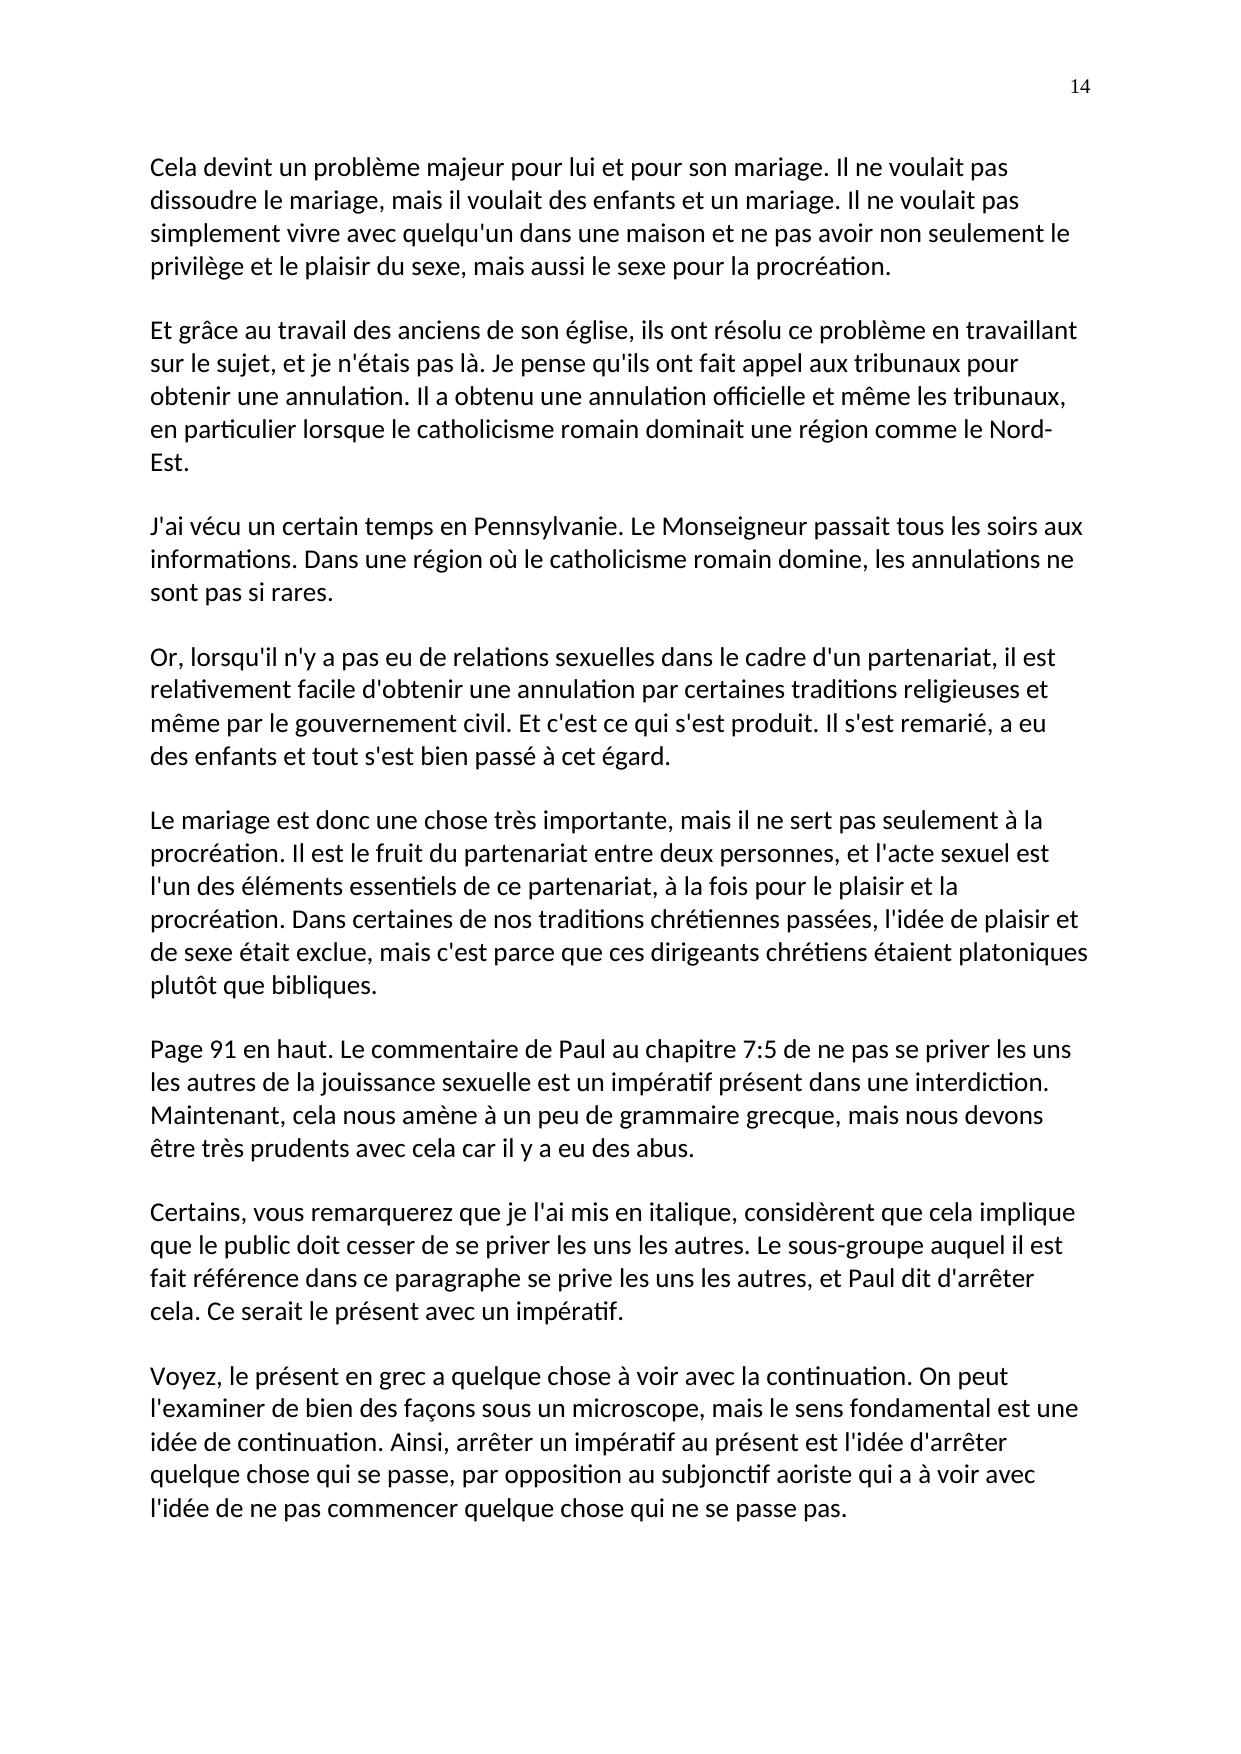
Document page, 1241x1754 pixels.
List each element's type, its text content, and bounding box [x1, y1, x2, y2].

text Le mariage est donc une chose très importante, mais il ne sert pas seulement à la procréation. Il est le fruit du partenariat entre deux personnes, et l'acte sexuel est l'un des éléments essentiels de ce partenariat, à la fois pour le plaisir et la procréation. Dans certaines de nos traditions chrétiennes passées, l'idée de plaisir et de sexe était exclue, mais c'est parce que ces dirigeants chrétiens étaient platoniques plutôt que bibliques. [150, 803, 1090, 1001]
text Or, lorsqu'il n'y a pas eu de relations sexuelles dans le cadre d'un partenariat, il est relativement facile d'obtenir une annulation par certaines traditions religieuses et même par le gouvernement civil. Et c'est ce qui s'est produit. Il s'est remarié, a eu des enfants et tout s'est bien passé à cet égard. [150, 640, 1090, 772]
text J'ai vécu un certain temps en Pennsylvanie. Le Monseigneur passait tous les soirs aux informations. Dans une région où le catholicisme romain domine, les annulations ne sont pas si rares. [150, 509, 1090, 608]
text Page 91 en haut. Le commentaire de Paul au chapitre 7:5 de ne pas se priver les uns les autres de la jouissance sexuelle est un impératif présent dans une interdiction. Maintenant, cela nous amène à un peu de grammaire grecque, mais nous devons être très prudents avec cela car il y a eu des abus. [150, 1032, 1090, 1164]
text Cela devint un problème majeur pour lui et pour son mariage. Il ne voulait pas dissoudre le mariage, mais il voulait des enfants et un mariage. Il ne voulait pas simplement vivre avec quelqu'un dans une maison et ne pas avoir non seulement le privilège et le plaisir du sexe, mais aussi le sexe pour la procréation. [150, 150, 1090, 282]
text Certains, vous remarquerez que je l'ai mis en italique, considèrent que cela implique que le public doit cesser de se priver les uns les autres. Le sous-groupe auquel il est fait référence dans ce paragraphe se prive les uns les autres, et Paul dit d'arrêter cela. Ce serait le présent avec un impératif. [150, 1195, 1090, 1327]
text Voyez, le présent en grec a quelque chose à voir avec la continuation. On peut l'examiner de bien des façons sous un microscope, mais le sens fondamental est une idée de continuation. Ainsi, arrêter un impératif au présent est l'idée d'arrêter quelque chose qui se passe, par opposition au subjonctif aoriste qui a à voir avec l'idée de ne pas commencer quelque chose qui ne se passe pas. [150, 1359, 1090, 1524]
text Et grâce au travail des anciens de son église, ils ont résolu ce problème en travaillant sur le sujet, et je n'étais pas là. Je pense qu'ils ont fait appel aux tribunaux pour obtenir une annulation. Il a obtenu une annulation officielle et même les tribunaux, en particulier lorsque le catholicisme romain dominait une région comme le Nord-Est. [150, 313, 1090, 478]
